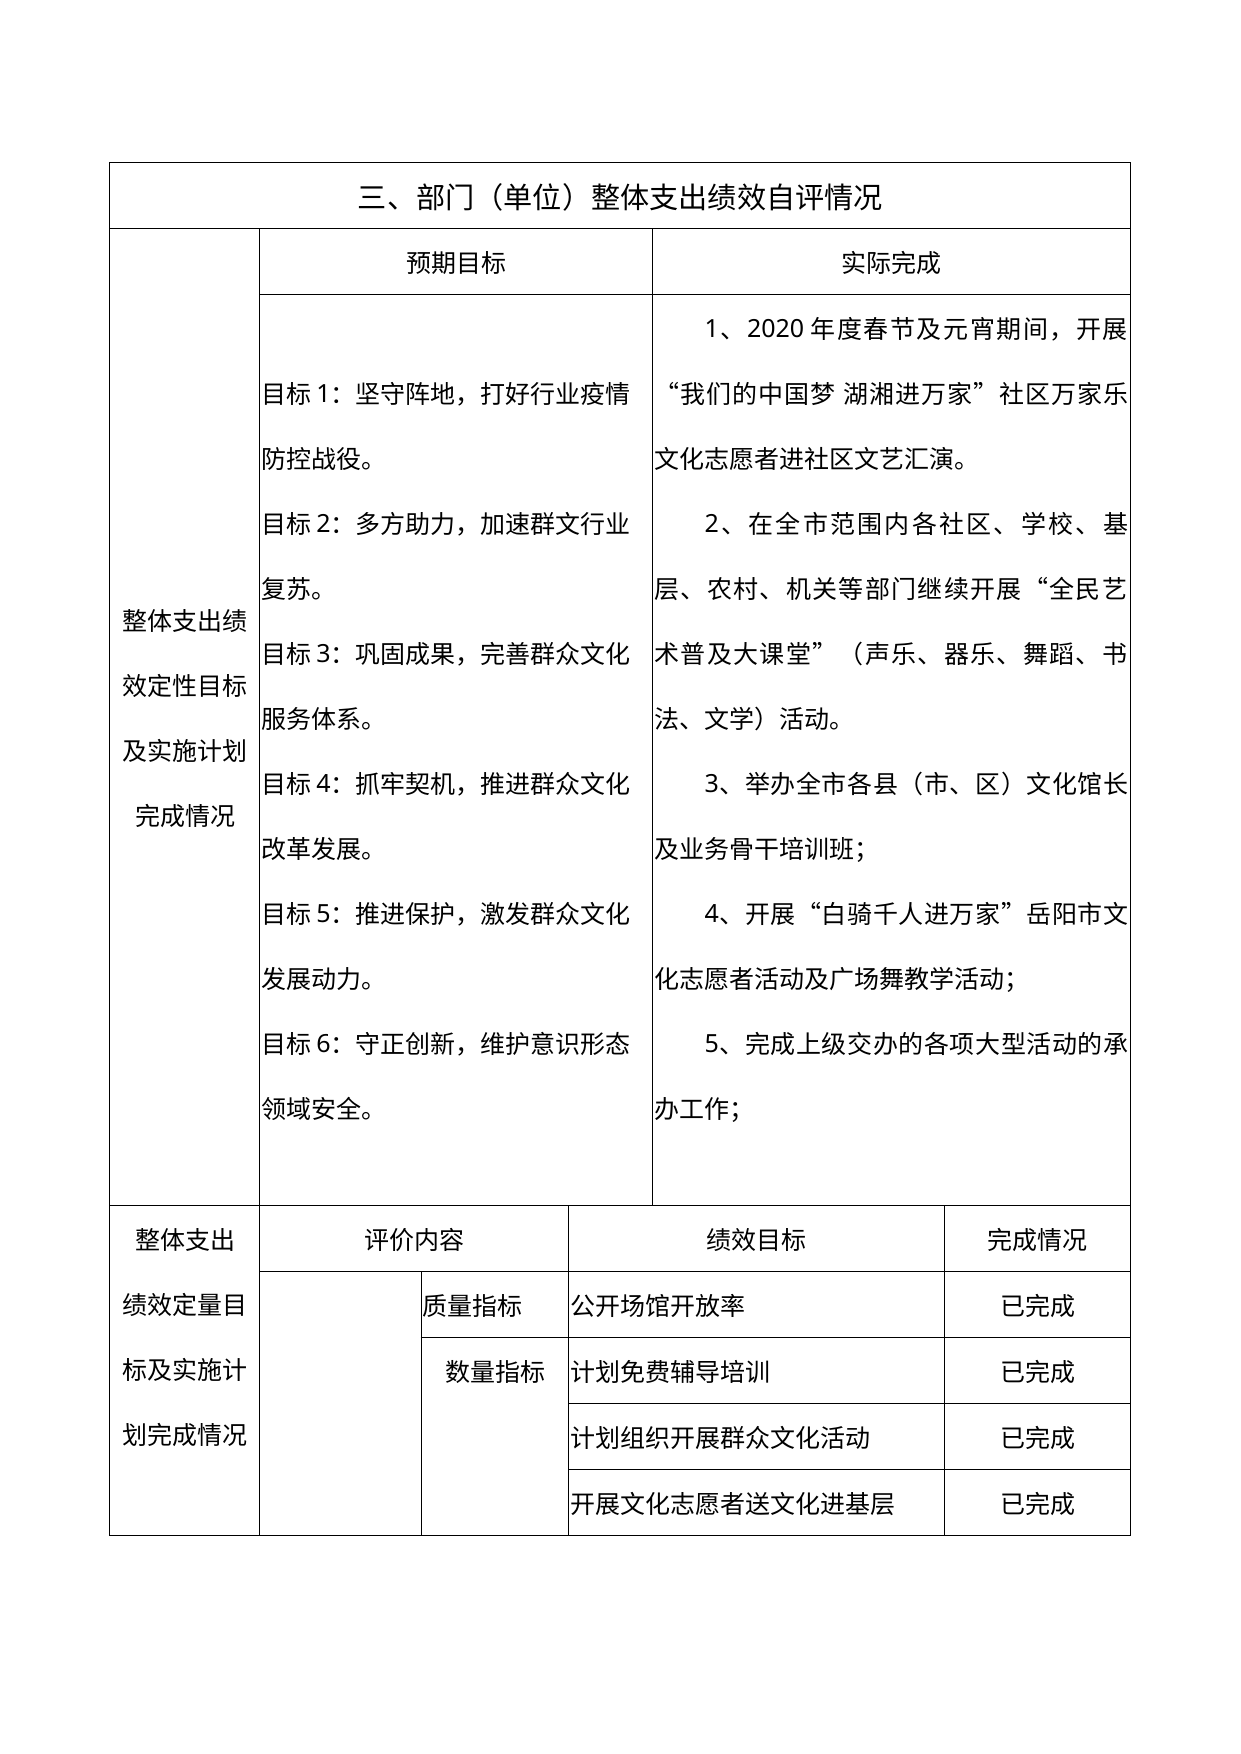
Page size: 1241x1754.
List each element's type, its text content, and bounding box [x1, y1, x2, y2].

table_cell 已完成 [945, 1338, 1130, 1403]
table_cell 完成情况 [945, 1206, 1130, 1271]
table_cell 评价内容 [260, 1206, 568, 1271]
table_cell 计划组织开展群众文化活动 [569, 1404, 944, 1469]
table_cell 绩效目标 [569, 1206, 944, 1271]
table_cell 1、2020年度春节及元宵期间，开展“我们的中国梦 湖湘进万家”社区万家乐文化志愿者进社区文艺汇演。 2、在全市范围内各社区、学校、基层、农村、机关等部门继续开展“全民艺术普及大课堂”（声乐、器乐、舞蹈、书法、文学）活动。 3、举办全市各县（市、区）文化馆长及业务骨干培训班； 4、开展“白骑千人进万家”岳阳市文化志愿者活动及广场舞教学活动； 5、完成上级交办的各项大型活动的承办工作； [653, 295, 1130, 1205]
table_cell 预期目标 [260, 229, 652, 294]
table_cell 已完成 [945, 1404, 1130, 1469]
table_cell 实际完成 [653, 229, 1130, 294]
table_cell 三、部门（单位）整体支出绩效自评情况 [110, 163, 1130, 228]
table_cell 整体支出绩效定性目标及实施计划完成情况 [110, 229, 259, 1205]
table_cell 数量指标 [422, 1338, 568, 1535]
table_cell 目标1：坚守阵地，打好行业疫情防控战役。 目标2：多方助力，加速群文行业复苏。 目标3：巩固成果，完善群众文化服务体系。 目标4：抓牢契机，推进群众文化改革发展。 目标5：推进保护，激发群众文化发展动力。 目标6：守正创新，维护意识形态领域安全。 [260, 295, 652, 1205]
table_cell [260, 1272, 421, 1535]
table_cell 质量指标 [422, 1272, 568, 1337]
table_cell 已完成 [945, 1470, 1130, 1535]
table_cell 整体支出 绩效定量目标及实施计划完成情况 [110, 1206, 259, 1535]
table_cell 计划免费辅导培训 [569, 1338, 944, 1403]
table_cell 已完成 [945, 1272, 1130, 1337]
table_cell 开展文化志愿者送文化进基层 [569, 1470, 944, 1535]
table_cell 公开场馆开放率 [569, 1272, 944, 1337]
